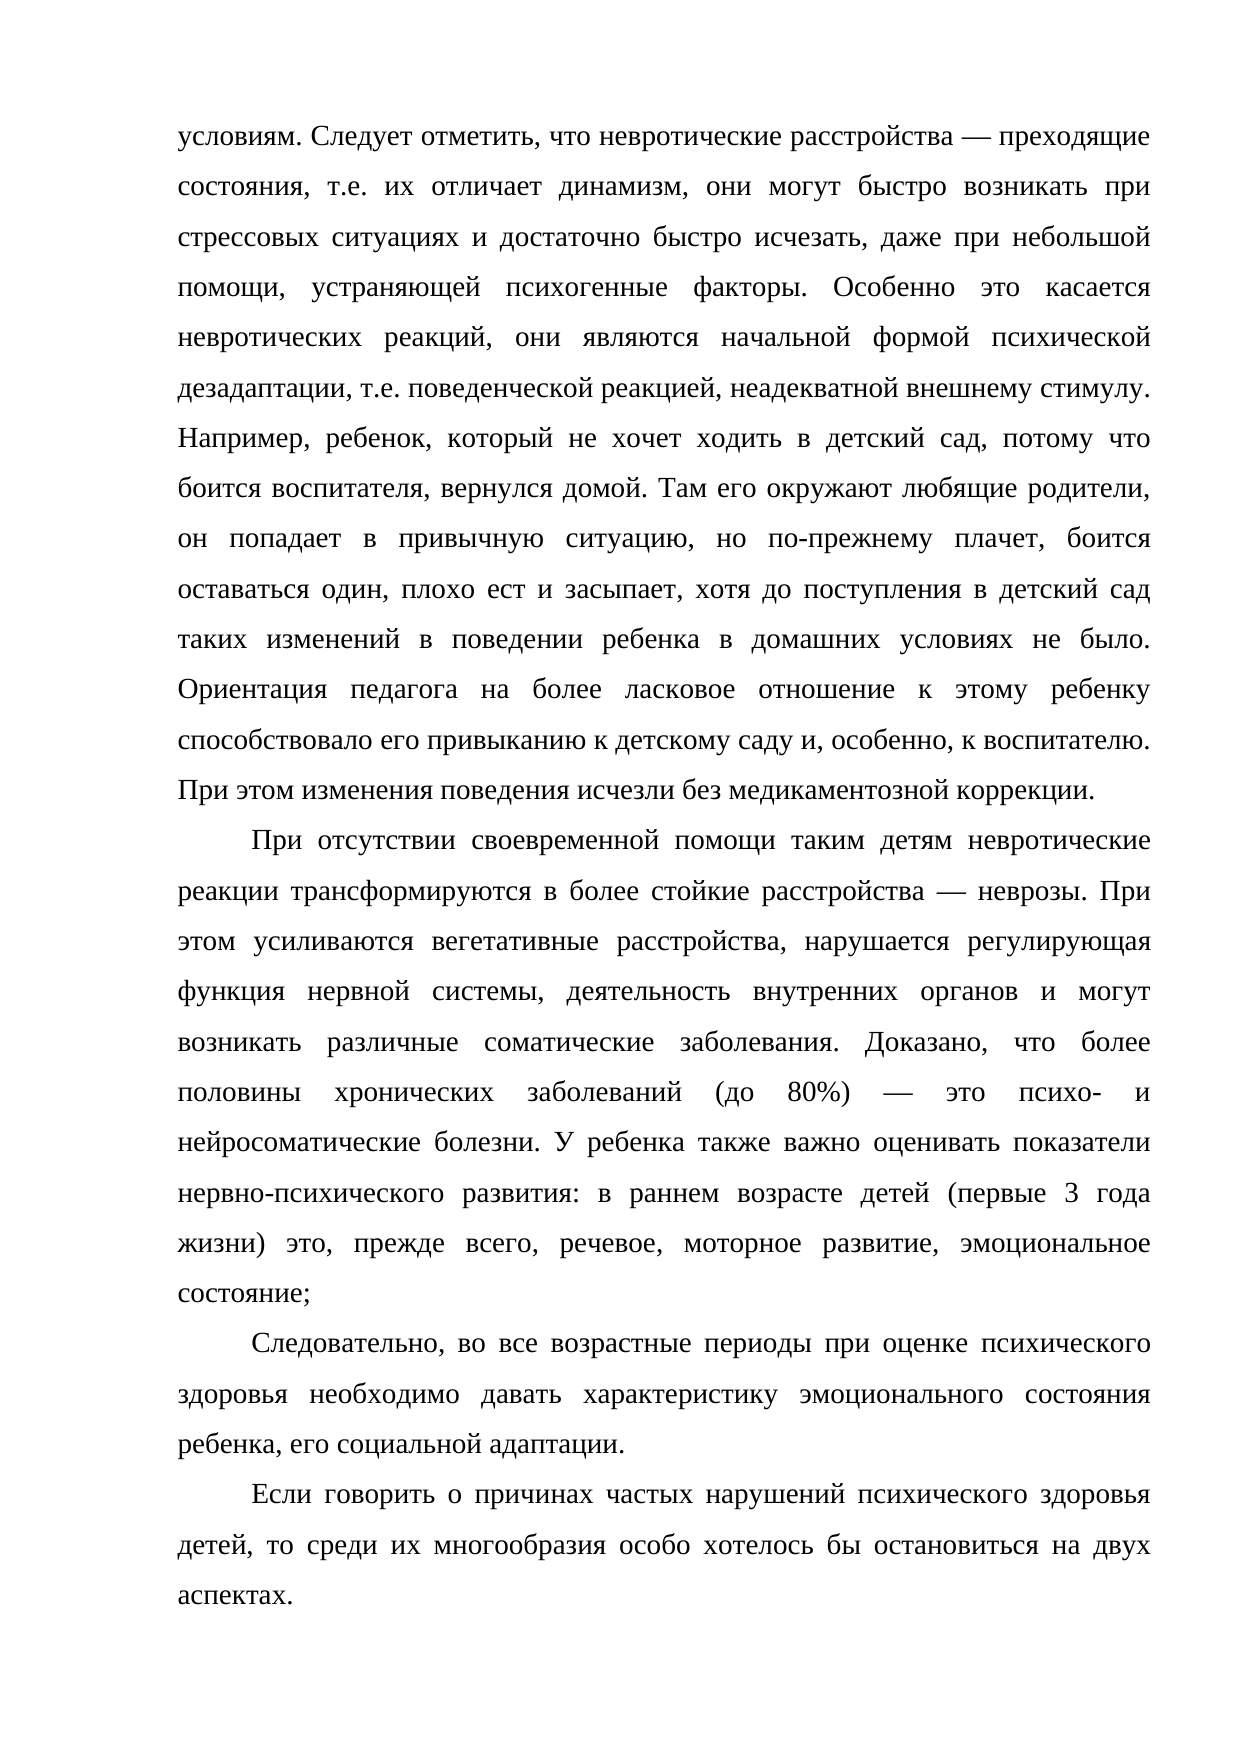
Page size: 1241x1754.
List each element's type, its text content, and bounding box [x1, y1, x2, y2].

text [177, 118, 1152, 806]
text Следовательно, во все возрастные периоды при оценке психического здоровья необходимо давать характеристику эмоционального состояния ребенка, его социальной адаптации. [177, 1326, 1152, 1460]
text При отсутствии своевременной помощи таким детям невротические реакции трансформируются в более стойкие расстройства — неврозы. При этом усиливаются вегетативные расстройства, нарушается регулирующая функция нервной системы, деятельность внутренних органов и могут возникать различные соматические заболевания. Доказано, что более половины хронических заболеваний (до 80%) — это психо- и нейросоматические болезни. У ребенка также важно оценивать показатели нервно-психического развития: в раннем возрасте детей (первые 3 года жизни) это, прежде всего, речевое, моторное развитие, эмоциональное состояние; [177, 822, 1152, 1309]
text Если говорить о причинах частых нарушений психического здоровья детей, то среди их многообразия особо хотелось бы остановиться на двух аспектах. [177, 1477, 1152, 1611]
